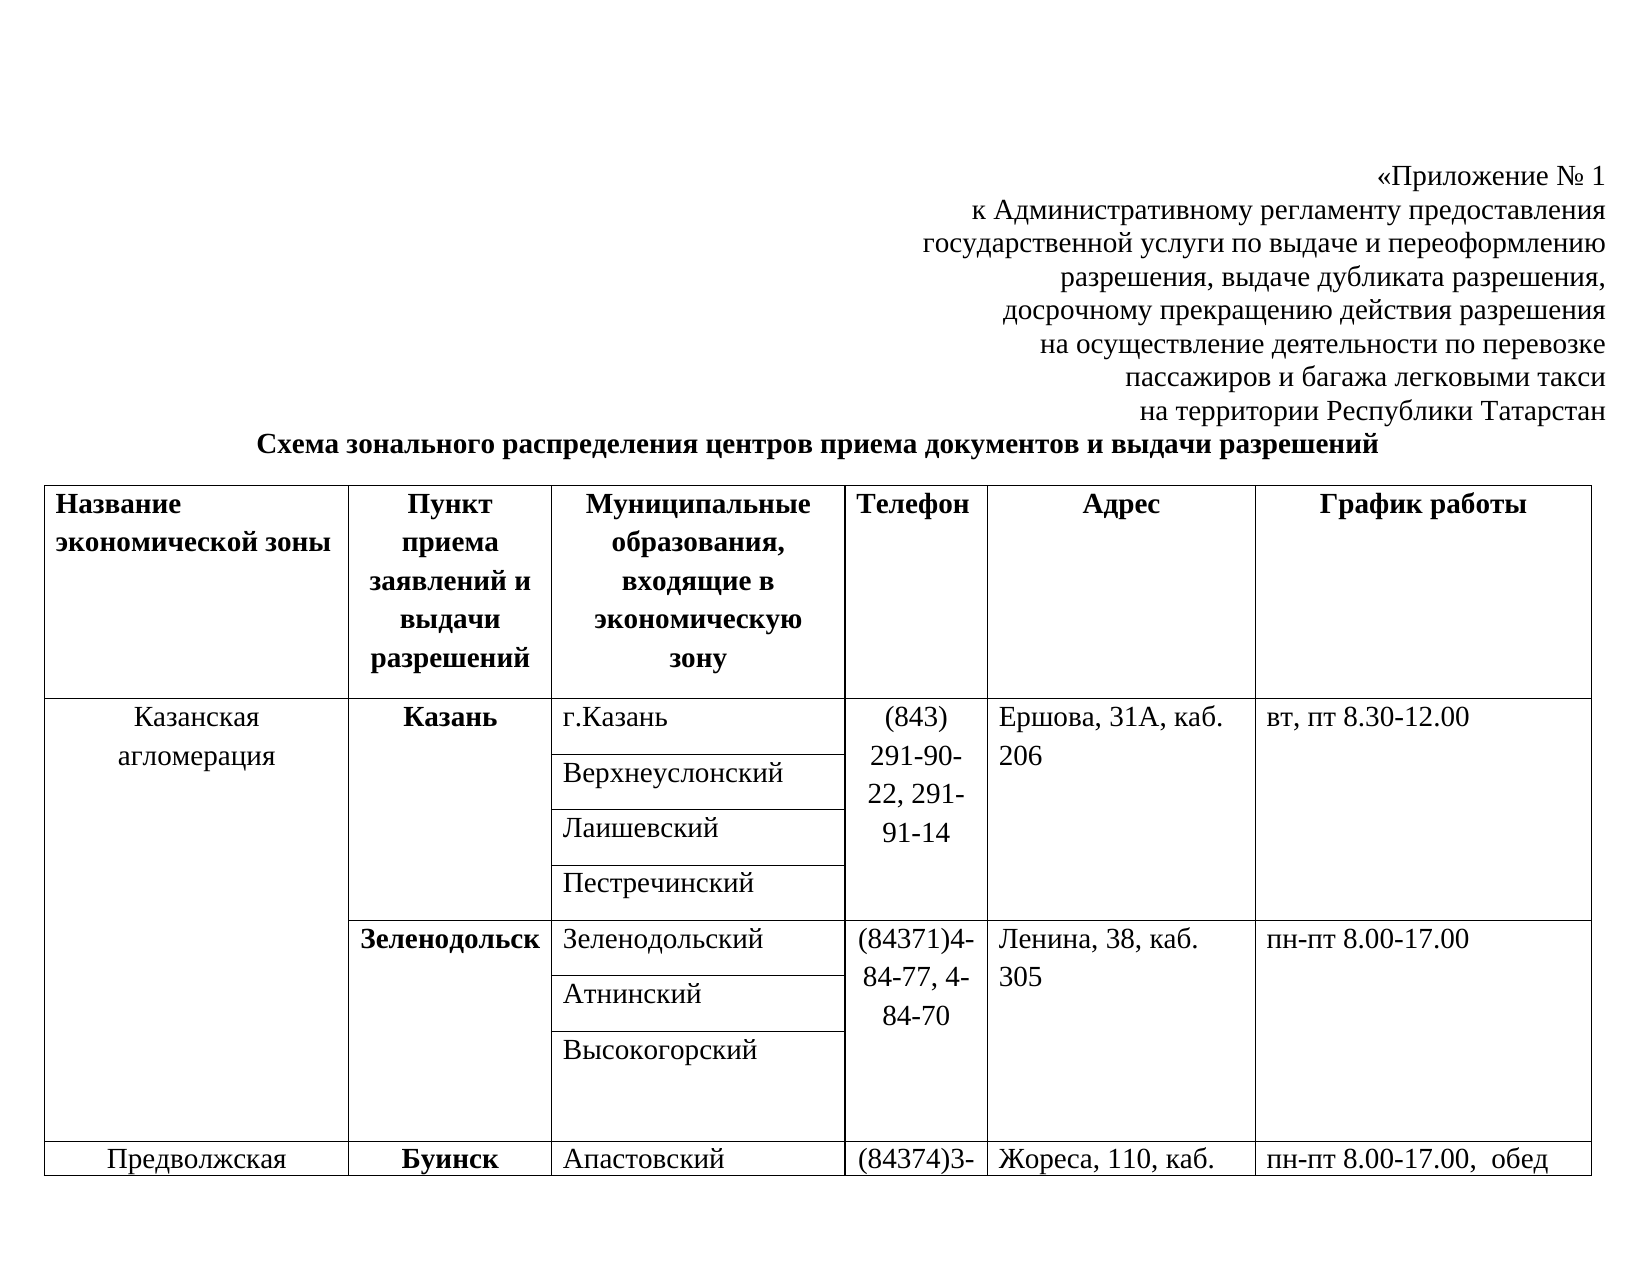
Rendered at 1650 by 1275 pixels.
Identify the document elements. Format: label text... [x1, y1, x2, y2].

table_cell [1256, 1142, 1591, 1175]
table_cell Высокогорский [552, 1032, 844, 1141]
table_cell Апастовский [552, 1142, 844, 1175]
table_cell вт, пт 8.30-12.00 [1256, 699, 1591, 920]
text разрешения, выдаче дубликата разрешения, [33, 259, 1606, 292]
table_cell Название экономической зоны [45, 486, 348, 698]
table_cell Зеленодольск [349, 921, 551, 1141]
table_cell г.Казань [552, 699, 844, 754]
table_cell Казанская агломерация [45, 699, 348, 1141]
table_cell Телефон [846, 486, 987, 698]
text на территории Республики Татарстан [33, 393, 1606, 427]
table_cell (843) 291-90-22, 291-91-14 [846, 699, 987, 920]
text на осуществление деятельности по перевозке [33, 326, 1606, 359]
table_cell Муниципальные образования, входящие в экономическую зону [552, 486, 844, 698]
table_cell Пункт приема заявлений и выдачи разрешений [349, 486, 551, 698]
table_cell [988, 1142, 1255, 1175]
table_cell Пестречинский [552, 866, 844, 920]
table_cell Зеленодольский [552, 921, 844, 975]
table_cell Ершова, 31А, каб. 206 [988, 699, 1255, 920]
text к Административному регламенту предоставления [33, 192, 1606, 225]
table_cell (84371)4-84-77, 4-84-70 [846, 921, 987, 1141]
table_cell Адрес [988, 486, 1255, 698]
text пассажиров и багажа легковыми такси [33, 359, 1606, 393]
table_cell Казань [349, 699, 551, 920]
text государственной услуги по выдаче и переоформлению [33, 225, 1606, 259]
table_cell График работы [1256, 486, 1591, 698]
table_cell Ленина, 38, каб. 305 [988, 921, 1255, 1141]
table_cell Верхнеуслонский [552, 755, 844, 809]
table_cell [45, 1142, 348, 1175]
table_cell Лаишевский [552, 810, 844, 864]
table_cell Буинск [349, 1142, 551, 1175]
table_cell Атнинский [552, 976, 844, 1031]
text досрочному прекращению действия разрешения [33, 292, 1606, 326]
text «Приложение № 1 [29, 158, 1606, 192]
table_cell пн-пт 8.00-17.00 [1256, 921, 1591, 1141]
table_header Схема зонального распределения центров приема документов и выдачи разрешений [44, 427, 1591, 485]
table_cell (84374)3-11-93 [846, 1142, 987, 1175]
